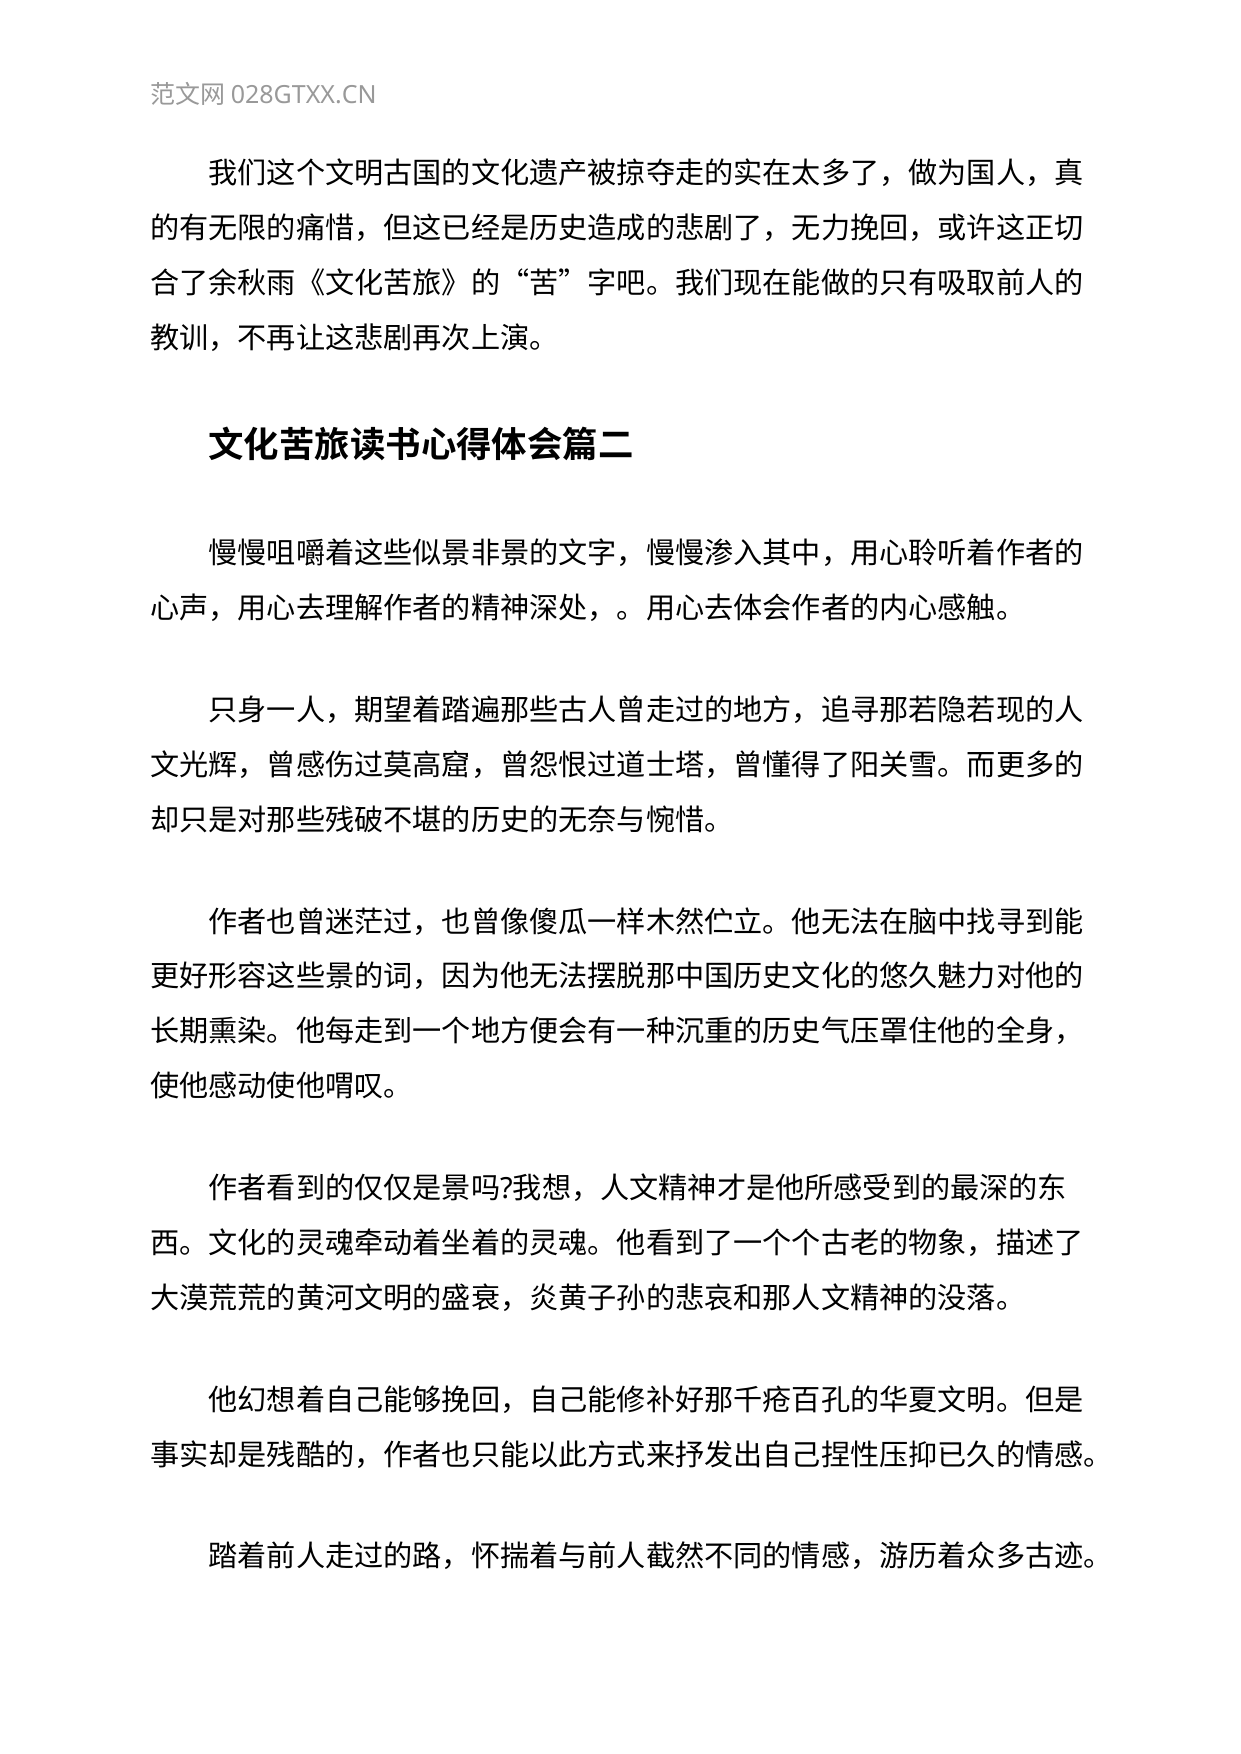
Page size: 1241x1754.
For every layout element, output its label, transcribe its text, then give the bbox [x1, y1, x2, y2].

text 他幻想着自己能够挽回，自己能修补好那千疮百孔的华夏文明。但是事实却是残酷的，作者也只能以此方式来抒发出自己捏性压抑已久的情感。 [150, 1376, 1090, 1473]
text 文化苦旅读书心得体会篇二 [150, 416, 1090, 468]
text 只身一人，期望着踏遍那些古人曾走过的地方，追寻那若隐若现的人文光辉，曾感伤过莫高窟，曾怨恨过道士塔，曾懂得了阳关雪。而更多的却只是对那些残破不堪的历史的无奈与惋惜。 [150, 687, 1090, 839]
text 慢慢咀嚼着这些似景非景的文字，慢慢渗入其中，用心聆听着作者的心声，用心去理解作者的精神深处，。用心去体会作者的内心感触。 [150, 530, 1090, 627]
text 作者也曾迷茫过，也曾像傻瓜一样木然伫立。他无法在脑中找寻到能更好形容这些景的词，因为他无法摆脱那中国历史文化的悠久魅力对他的长期熏染。他每走到一个地方便会有一种沉重的历史气压罩住他的全身，使他感动使他喟叹。 [150, 898, 1090, 1105]
text 作者看到的仅仅是景吗?我想，人文精神才是他所感受到的最深的东西。文化的灵魂牵动着坐着的灵魂。他看到了一个个古老的物象，描述了大漠荒荒的黄河文明的盛衰，炎黄子孙的悲哀和那人文精神的没落。 [150, 1164, 1090, 1317]
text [150, 1533, 1090, 1575]
text 我们这个文明古国的文化遗产被掠夺走的实在太多了，做为国人，真的有无限的痛惜，但这已经是历史造成的悲剧了，无力挽回，或许这正切合了余秋雨《文化苦旅》的“苦”字吧。我们现在能做的只有吸取前人的教训，不再让这悲剧再次上演。 [150, 150, 1090, 357]
